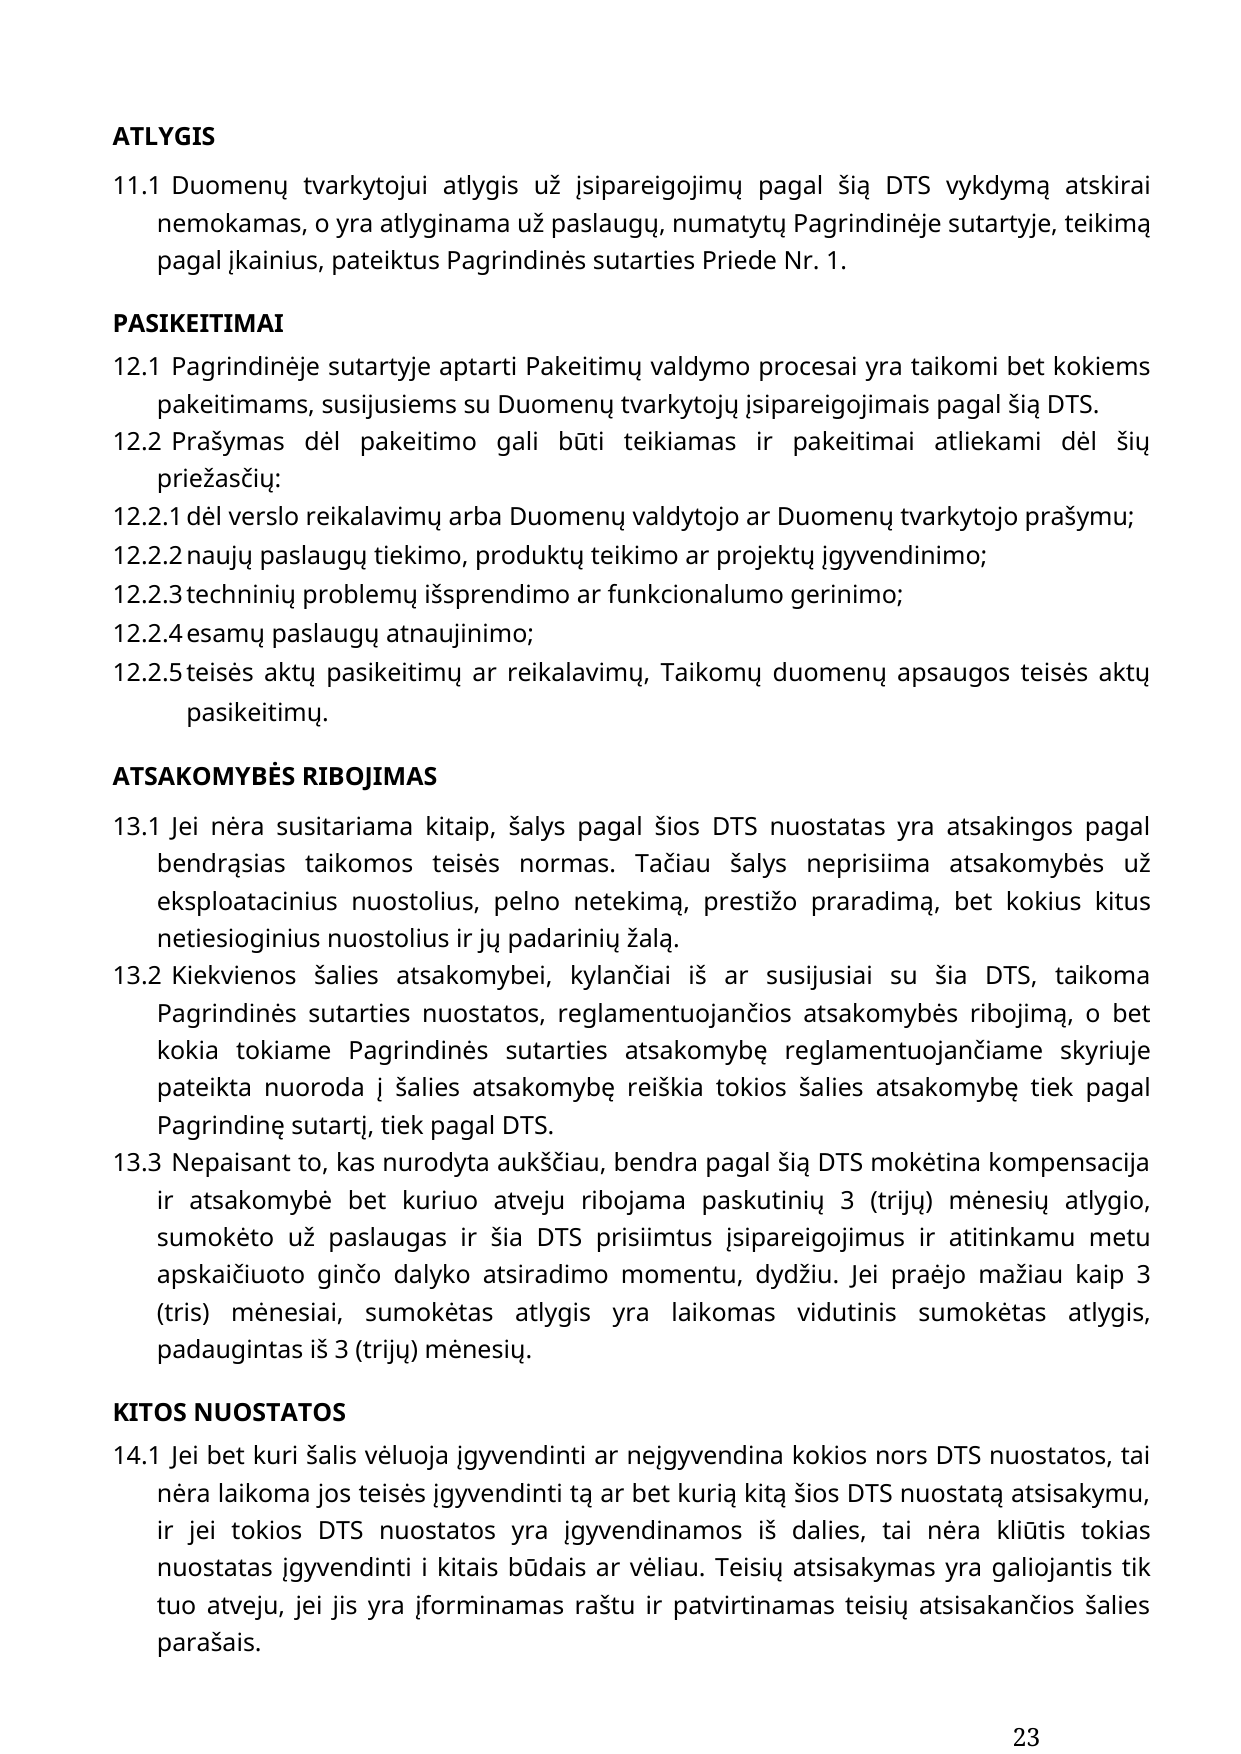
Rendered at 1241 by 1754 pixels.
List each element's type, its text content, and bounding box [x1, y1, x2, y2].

list Jei nėra susitariama kitaip, šalys pagal šios DTS nuostatas yra atsakingos pagal bendrąsias taikomos teisės normas. Tačiau šalys neprisiima atsakomybės už eksploatacinius nuostolius, pelno netekimą, prestižo praradimą, bet kokius kitus netiesioginius nuostolius ir jų padarinių žalą. [112, 808, 1152, 954]
list PASIKEITIMAI [112, 305, 1152, 339]
list Pagrindinėje sutartyje aptarti Pakeitimų valdymo procesai yra taikomi bet kokiems pakeitimams, susijusiems su Duomenų tvarkytojų įsipareigojimais pagal šią DTS. [112, 349, 1152, 420]
subtitle ATLYGIS [112, 118, 1152, 152]
list KITOS NUOSTATOS [112, 1394, 1152, 1428]
list techninių problemų išsprendimo ar funkcionalumo gerinimo; [112, 577, 1152, 611]
list naujų paslaugų tiekimo, produktų teikimo ar projektų įgyvendinimo; [112, 538, 1152, 572]
list teisės aktų pasikeitimų ar reikalavimų, Taikomų duomenų apsaugos teisės aktų pasikeitimų. [112, 655, 1152, 728]
list Prašymas dėl pakeitimo gali būti teikiamas ir pakeitimai atliekami dėl šių priežasčių: [112, 424, 1152, 495]
list Kiekvienos šalies atsakomybei, kylančiai iš ar susijusiai su šia DTS, taikoma Pagrindinės sutarties nuostatos, reglamentuojančios atsakomybės ribojimą, o bet kokia tokiame Pagrindinės sutarties atsakomybę reglamentuojančiame skyriuje pateikta nuoroda į šalies atsakomybę reiškia tokios šalies atsakomybę tiek pagal Pagrindinę sutartį, tiek pagal DTS. [112, 958, 1152, 1142]
list dėl verslo reikalavimų arba Duomenų valdytojo ar Duomenų tvarkytojo prašymu; [112, 498, 1152, 532]
list Jei bet kuri šalis vėluoja įgyvendinti ar neįgyvendina kokios nors DTS nuostatos, tai nėra laikoma jos teisės įgyvendinti tą ar bet kurią kitą šios DTS nuostatą atsisakymu, ir jei tokios DTS nuostatos yra įgyvendinamos iš dalies, tai nėra kliūtis tokias nuostatas įgyvendinti i kitais būdais ar vėliau. Teisių atsisakymas yra galiojantis tik tuo atveju, jei jis yra įforminamas raštu ir patvirtinamas teisių atsisakančios šalies parašais. [112, 1438, 1152, 1659]
list Nepaisant to, kas nurodyta aukščiau, bendra pagal šią DTS mokėtina kompensacija ir atsakomybė bet kuriuo atveju ribojama paskutinių 3 (trijų) mėnesių atlygio, sumokėto už paslaugas ir šia DTS prisiimtus įsipareigojimus ir atitinkamu metu apskaičiuoto ginčo dalyko atsiradimo momentu, dydžiu. Jei praėjo mažiau kaip 3 (tris) mėnesiai, sumokėtas atlygis yra laikomas vidutinis sumokėtas atlygis, padaugintas iš 3 (trijų) mėnesių. [112, 1145, 1152, 1366]
list Duomenų tvarkytojui atlygis už įsipareigojimų pagal šią DTS vykdymą atskirai nemokamas, o yra atlyginama už paslaugų, numatytų Pagrindinėje sutartyje, teikimą pagal įkainius, pateiktus Pagrindinės sutarties Priede Nr. 1. [112, 168, 1152, 277]
subtitle ATSAKOMYBĖS RIBOJIMAS [112, 758, 1152, 792]
list esamų paslaugų atnaujinimo; [112, 616, 1152, 650]
